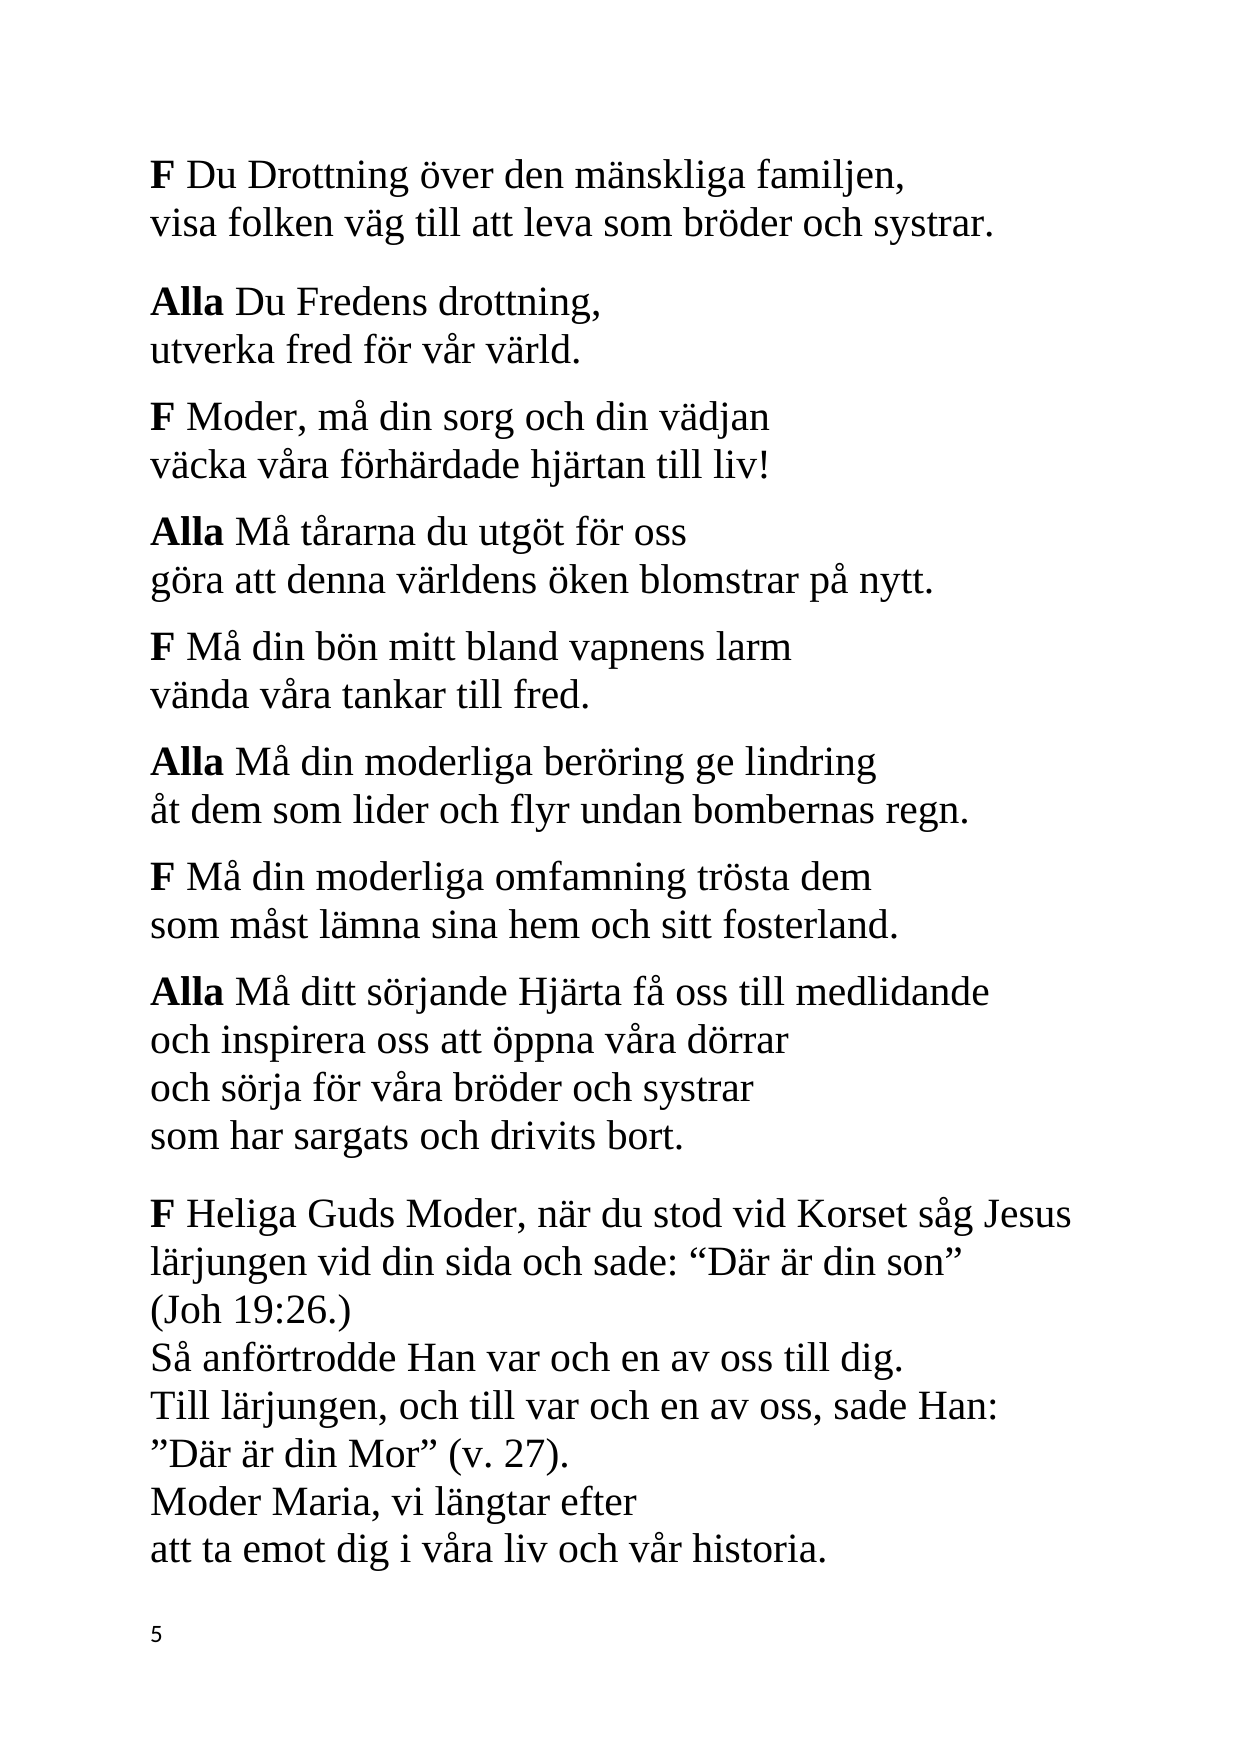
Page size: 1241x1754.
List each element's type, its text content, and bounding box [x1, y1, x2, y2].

text F Heliga Guds Moder, när du stod vid Korset såg Jesus lärjungen vid din sida och sade: “Där är din son” [150, 1188, 1090, 1284]
text F Du Drottning över den mänskliga familjen, visa folken väg till att leva som bröder och systrar. [150, 150, 1090, 246]
text F Moder, må din sorg och din vädjan väcka våra förhärdade hjärtan till liv! [150, 391, 1090, 487]
text Alla Må din moderliga beröring ge lindring åt dem som lider och flyr undan bombernas regn. [150, 736, 1090, 832]
text Alla Du Fredens drottning, utverka fred för vår värld. [150, 276, 1090, 372]
text F Må din moderliga omfamning trösta dem som måst lämna sina hem och sitt fosterland. [150, 851, 1090, 947]
text (Joh 19:26.) Så anförtrodde Han var och en av oss till dig. [150, 1284, 1090, 1380]
text F Må din bön mitt bland vapnens larm [150, 621, 1090, 669]
text Alla Må tårarna du utgöt för oss göra att denna världens öken blomstrar på nytt. [150, 487, 1090, 602]
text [150, 1476, 1090, 1572]
text Alla Må ditt sörjande Hjärta få oss till medlidande och inspirera oss att öppna våra dörrar och sörja för våra bröder och systrar som har sargats och drivits bort. [150, 947, 1090, 1158]
text Till lärjungen, och till var och en av oss, sade Han: ”Där är din Mor” (v. 27). [150, 1380, 1090, 1476]
text vända våra tankar till fred. [150, 669, 1090, 717]
